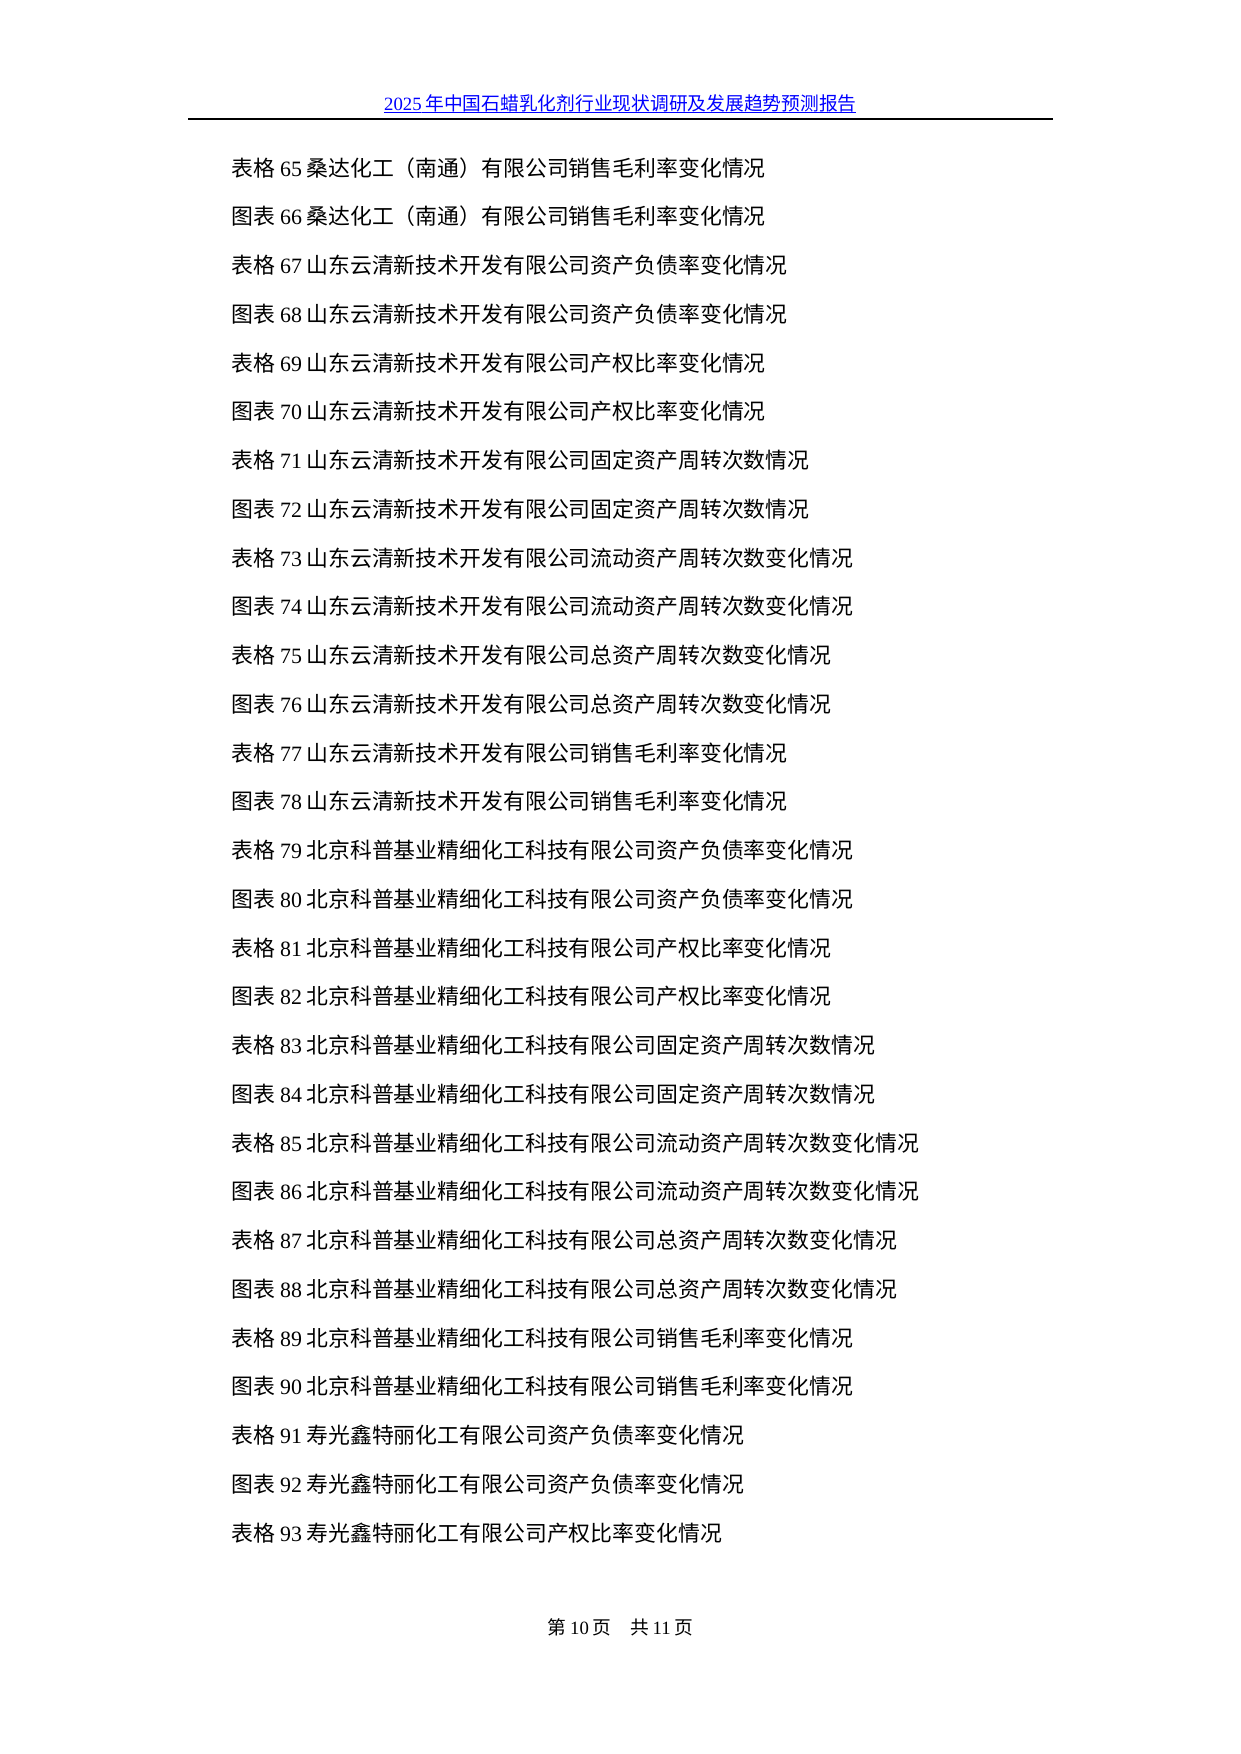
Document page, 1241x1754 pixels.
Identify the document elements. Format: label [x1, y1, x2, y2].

text [187, 150, 1053, 1548]
